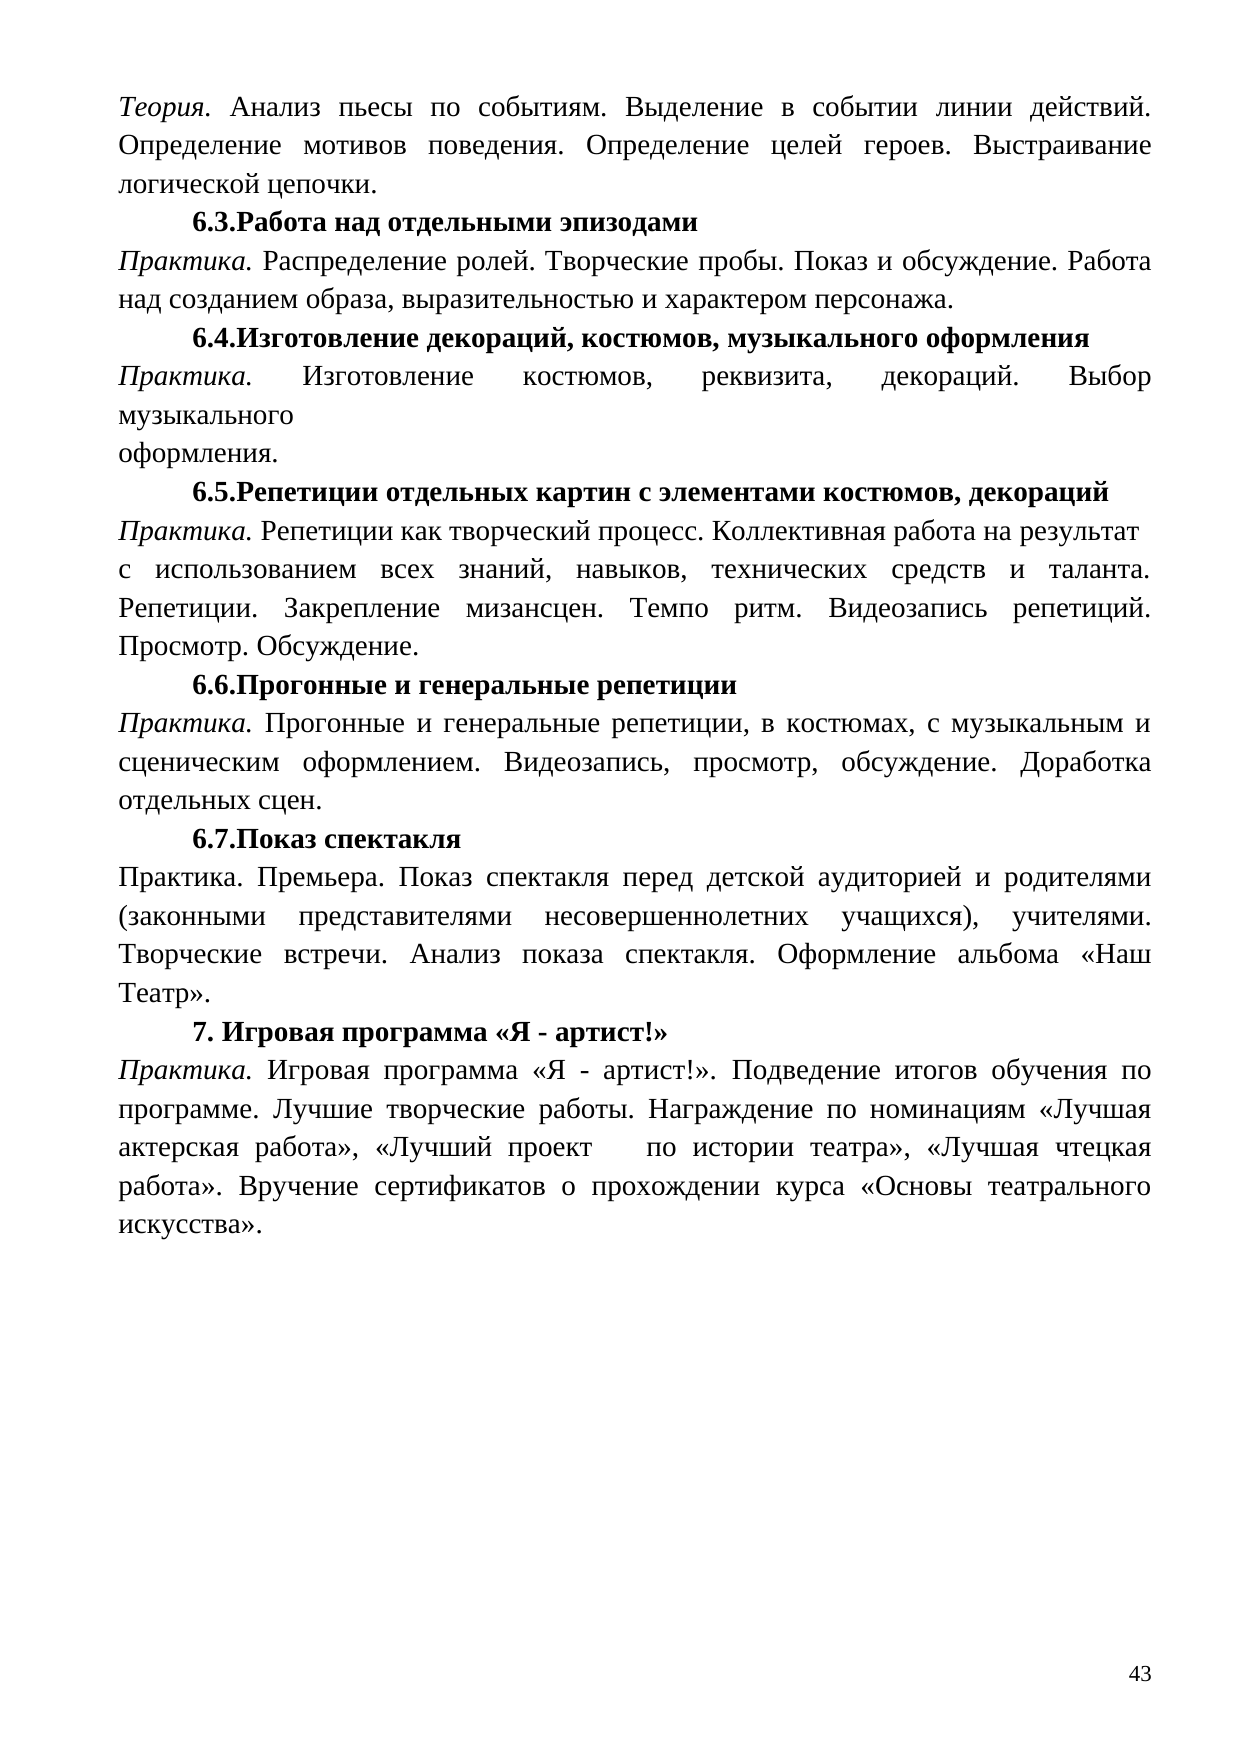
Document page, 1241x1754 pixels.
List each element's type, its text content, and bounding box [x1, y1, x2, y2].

list Репетиции отдельных картин с элементами костюмов, декораций [118, 474, 1152, 508]
text оформления. [118, 436, 1152, 469]
list Прогонные и генеральные репетиции [118, 667, 1152, 700]
text Практика. Изготовление костюмов, реквизита, декораций. Выбор музыкального [118, 358, 1152, 431]
text Практика. Репетиции как творческий процесс. Коллективная работа на результат [118, 513, 1152, 546]
text Практика. Распределение ролей. Творческие пробы. Показ и обсуждение. Работа над созданием образа, выразительностью и характером персонажа. [118, 243, 1152, 315]
text с использованием всех знаний, навыков, технических средств и таланта. Репетиции. Закрепление мизансцен. Темпо ритм. Видеозапись репетиций. Просмотр. Обсуждение. [118, 551, 1152, 662]
text Практика. Премьера. Показ спектакля перед детской аудиторией и родителями (законными представителями несовершеннолетних учащихся), учителями. Творческие встречи. Анализ показа спектакля. Оформление альбома «Наш Театр». [118, 859, 1152, 1009]
text Практика. Игровая программа «Я - артист!». Подведение итогов обучения по программе. Лучшие творческие работы. Награждение по номинациям «Лучшая актерская работа», «Лучший проект по истории театра», «Лучшая чтецкая работа». Вручение сертификатов о прохождении курса «Основы театрального искусства». [118, 1052, 1152, 1240]
text Практика. Прогонные и генеральные репетиции, в костюмах, с музыкальным и сценическим оформлением. Видеозапись, просмотр, обсуждение. Доработка отдельных сцен. [118, 705, 1152, 816]
list Изготовление декораций, костюмов, музыкального оформления [118, 320, 1152, 353]
list Игровая программа «Я - артист!» [118, 1014, 1152, 1047]
text Теория. Анализ пьесы по событиям. Выделение в событии линии действий. Определение мотивов поведения. Определение целей героев. Выстраивание логической цепочки. [118, 89, 1152, 199]
list Работа над отдельными эпизодами [118, 204, 1152, 238]
list Показ спектакля [118, 821, 1152, 854]
